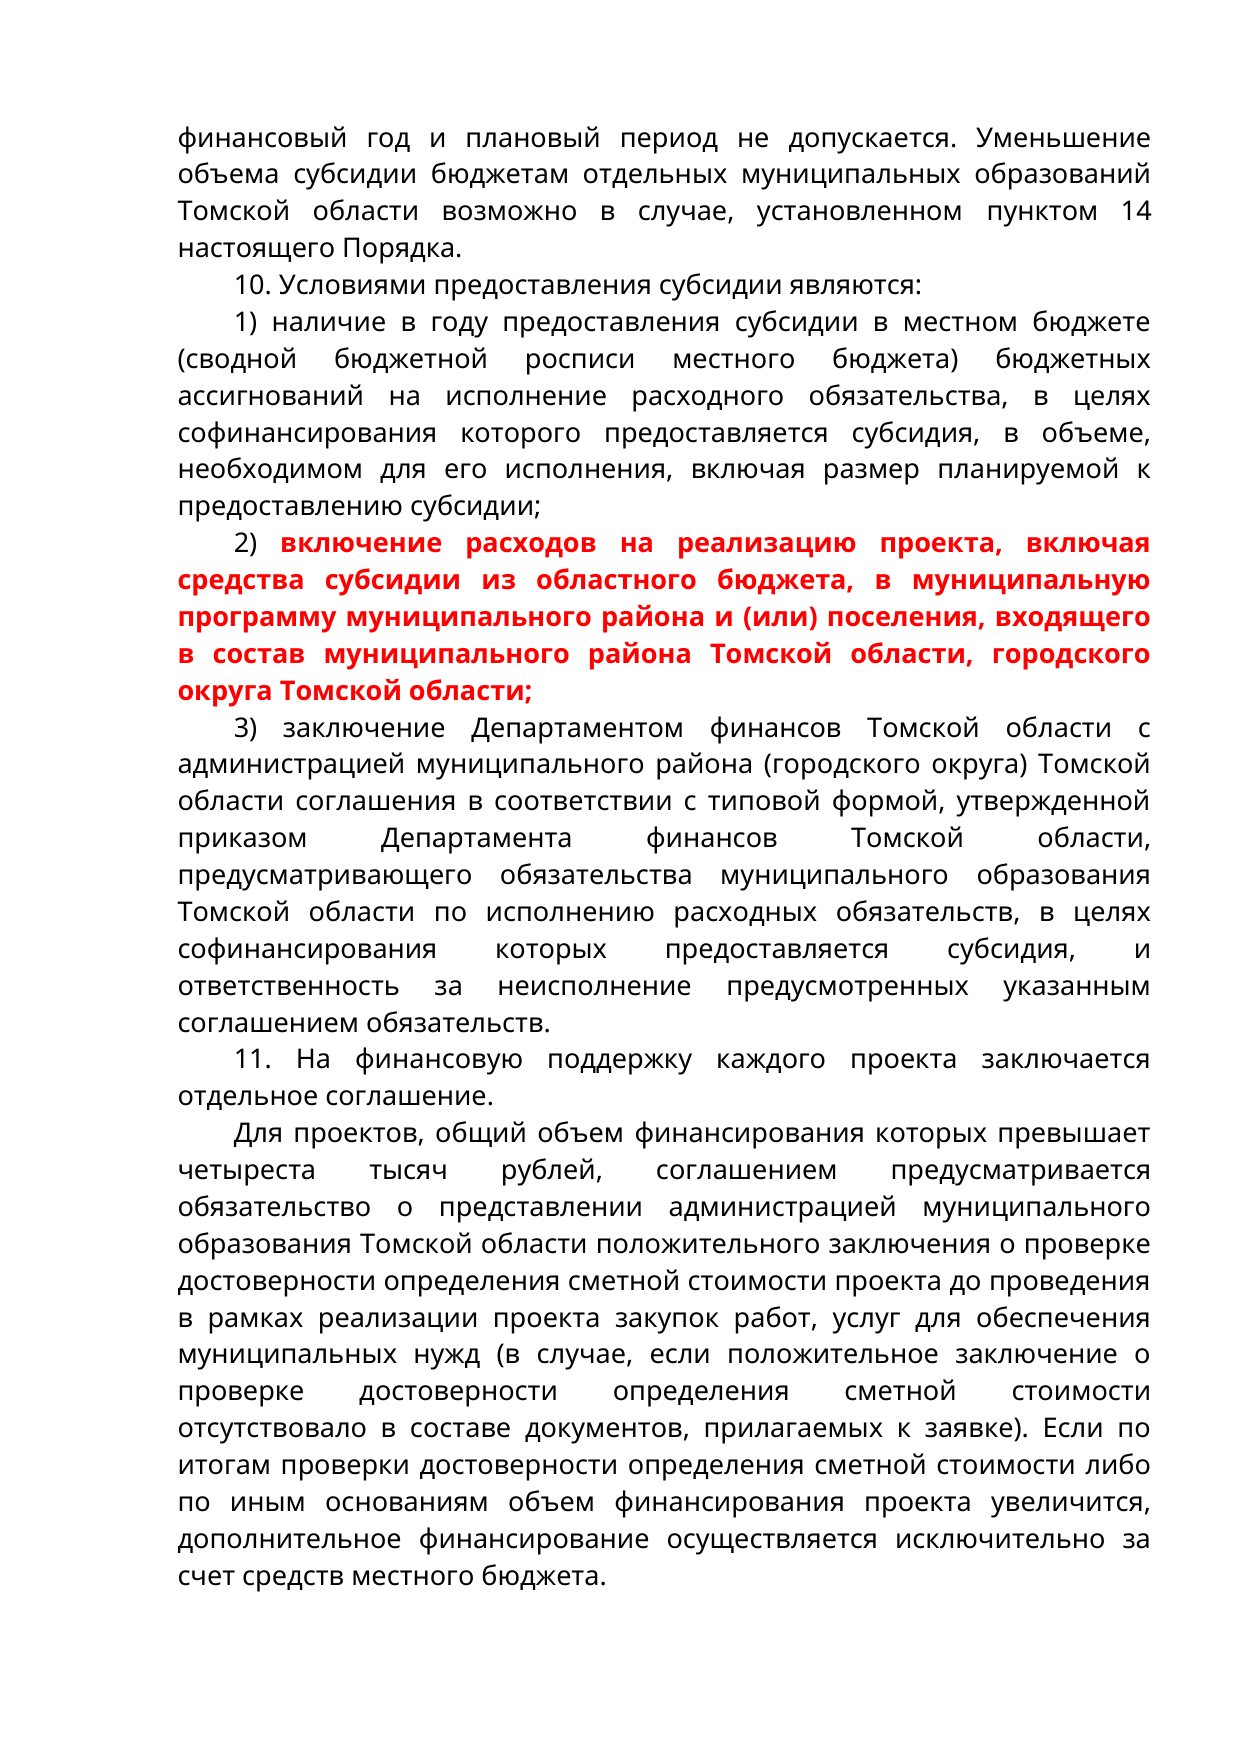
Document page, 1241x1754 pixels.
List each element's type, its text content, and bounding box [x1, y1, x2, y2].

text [177, 118, 1152, 266]
text 10. Условиями предоставления субсидии являются: [177, 266, 1152, 302]
text Для проектов, общий объем финансирования которых превышает четыреста тысяч рублей, соглашением предусматривается обязательство о представлении администрацией муниципального образования Томской области положительного заключения о проверке достоверности определения сметной стоимости проекта до проведения в рамках реализации проекта закупок работ, услуг для обеспечения муниципальных нужд (в случае, если положительное заключение о проверке достоверности определения сметной стоимости отсутствовало в составе документов, прилагаемых к заявке). Если по итогам проверки достоверности определения сметной стоимости либо по иным основаниям объем финансирования проекта увеличится, дополнительное финансирование осуществляется исключительно за счет средств местного бюджета. [177, 1114, 1152, 1593]
text 11. На финансовую поддержку каждого проекта заключается отдельное соглашение. [177, 1040, 1152, 1114]
text 3) заключение Департаментом финансов Томской области с администрацией муниципального района (городского округа) Томской области соглашения в соответствии с типовой формой, утвержденной приказом Департамента финансов Томской области, предусматривающего обязательства муниципального образования Томской области по исполнению расходных обязательств, в целях софинансирования которых предоставляется субсидия, и ответственность за неисполнение предусмотренных указанным соглашением обязательств. [177, 708, 1152, 1040]
text 1) наличие в году предоставления субсидии в местном бюджете (сводной бюджетной росписи местного бюджета) бюджетных ассигнований на исполнение расходного обязательства, в целях софинансирования которого предоставляется субсидия, в объеме, необходимом для его исполнения, включая размер планируемой к предоставлению субсидии; [177, 302, 1152, 524]
text 2) включение расходов на реализацию проекта, включая средства субсидии из областного бюджета, в муниципальную программу муниципального района и (или) поселения, входящего в состав муниципального района Томской области, городского округа Томской области; [177, 524, 1152, 708]
